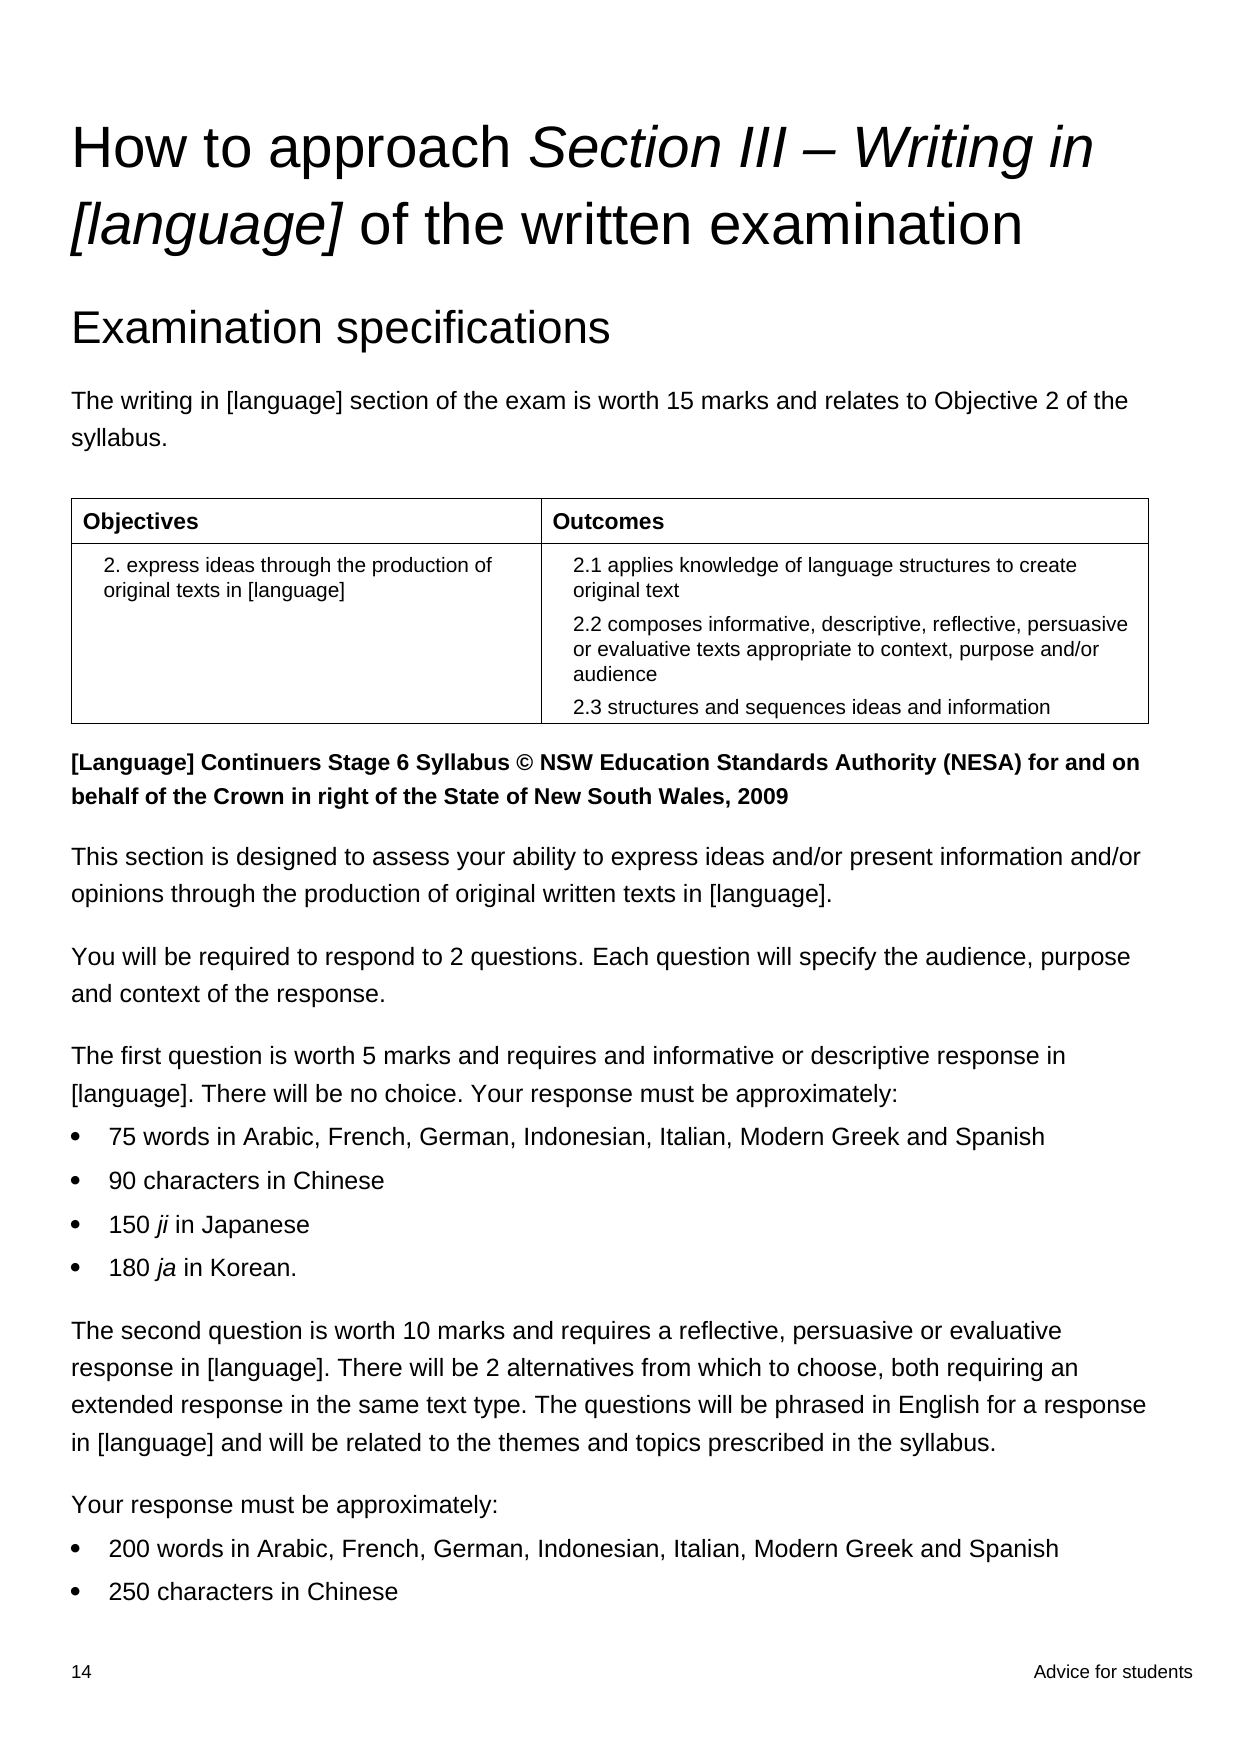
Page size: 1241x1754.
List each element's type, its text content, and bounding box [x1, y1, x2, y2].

list 150 ji in Japanese [71, 1210, 1169, 1238]
text You will be required to respond to 2 questions. Each question will specify the audience, purpose and context of the response. [71, 942, 1169, 1008]
subtitle How to approach Section III – Writing in [language] of the written examination [71, 113, 1169, 257]
list 75 words in Arabic, French, German, Indonesian, Italian, Modern Greek and Spanish [71, 1122, 1169, 1151]
table_cell 2. express ideas through the production of original texts in [language] [72, 544, 541, 723]
text This section is designed to assess your ability to express ideas and/or present information and/or opinions through the production of original written texts in [language]. [71, 842, 1169, 908]
text Your response must be approximately: [71, 1490, 1169, 1519]
list 180 ja in Korean. [71, 1253, 1169, 1282]
list 250 characters in Chinese [71, 1577, 1169, 1606]
text [Language] Continuers Stage 6 Syllabus © NSW Education Standards Authority (NESA) for and on behalf of the Crown in right of the State of New South Wales, 2009 [71, 749, 1169, 809]
text The first question is worth 5 marks and requires and informative or descriptive response in [language]. There will be no choice. Your response must be approximately: [71, 1041, 1169, 1107]
text The second question is worth 10 marks and requires a reflective, persuasive or evaluative response in [language]. There will be 2 alternatives from which to choose, both requiring an extended response in the same text type. The questions will be phrased in English for a response in [language] and will be related to the themes and topics prescribed in the syllabus. [71, 1316, 1169, 1457]
list 90 characters in Chinese [71, 1166, 1169, 1195]
table_cell 2.1 applies knowledge of language structures to create original text 2.2 composes informative, descriptive, reflective, persuasive or evaluative texts appropriate to context, purpose and/or audience 2.3 structures and sequences ideas and information [542, 544, 1148, 723]
list 200 words in Arabic, French, German, Indonesian, Italian, Modern Greek and Spanish [71, 1534, 1169, 1562]
table_header Outcomes [542, 499, 1148, 543]
table_header Objectives [72, 499, 541, 543]
subtitle Examination specifications [71, 300, 1169, 353]
text The writing in [language] section of the exam is worth 15 marks and relates to Objective 2 of the syllabus. [71, 386, 1169, 452]
